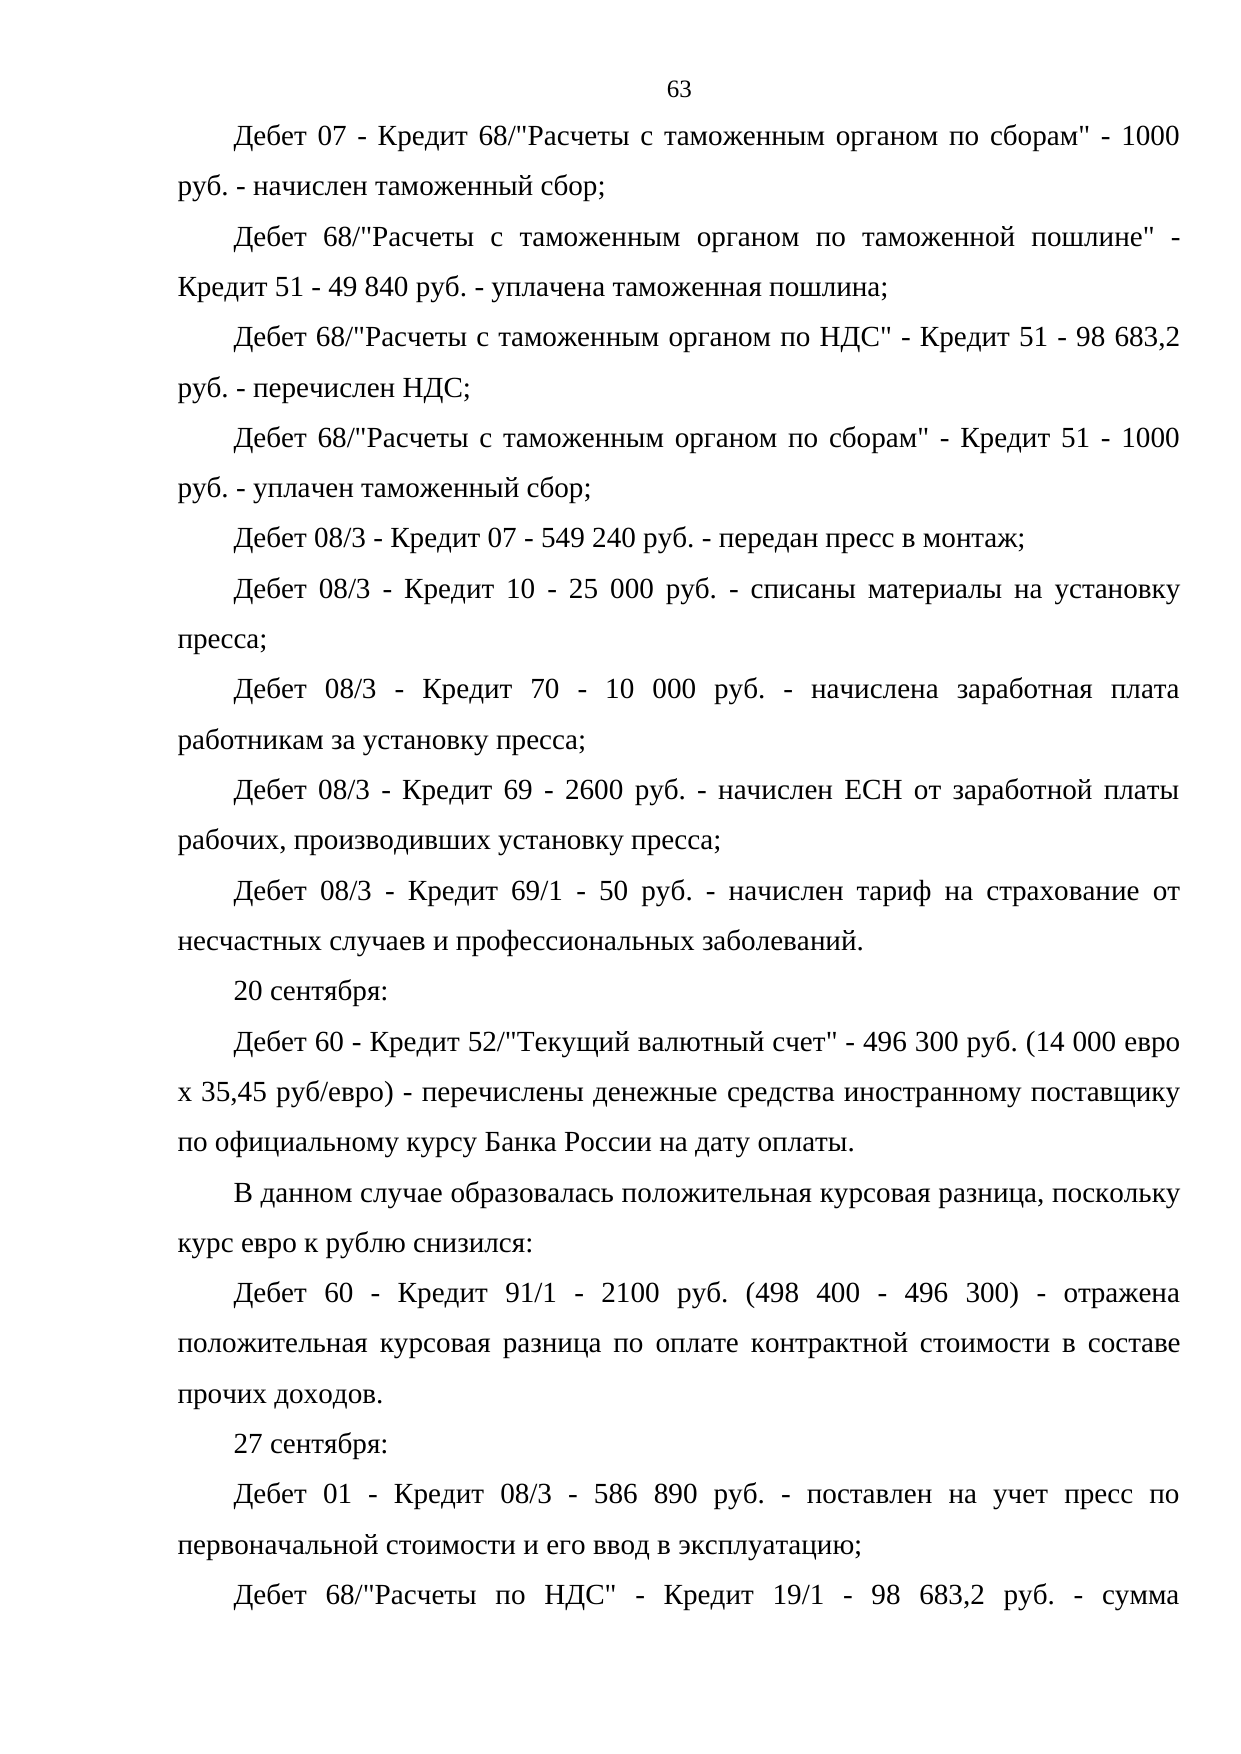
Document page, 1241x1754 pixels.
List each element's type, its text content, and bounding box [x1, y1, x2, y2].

text Дебет 68/"Расчеты с таможенным органом по сборам" - Кредит 51 - 1000 руб. - уплачен таможенный сбор; [177, 420, 1181, 504]
text Дебет 08/3 - Кредит 70 - 10 000 руб. - начислена заработная плата работникам за установку пресса; [177, 672, 1181, 755]
text Дебет 68/"Расчеты с таможенным органом по таможенной пошлине" - Кредит 51 - 49 840 руб. - уплачена таможенная пошлина; [177, 219, 1181, 303]
text Дебет 08/3 - Кредит 10 - 25 000 руб. - списаны материалы на установку пресса; [177, 571, 1181, 655]
text Дебет 08/3 - Кредит 69 - 2600 руб. - начислен ЕСН от заработной платы рабочих, производивших установку пресса; [177, 772, 1181, 856]
text Дебет 08/3 - Кредит 69/1 - 50 руб. - начислен тариф на страхование от несчастных случаев и профессиональных заболеваний. [177, 873, 1181, 957]
text Дебет 01 - Кредит 08/3 - 586 890 руб. - поставлен на учет пресс по первоначальной стоимости и его ввод в эксплуатацию; [177, 1477, 1181, 1560]
text Дебет 60 - Кредит 91/1 - 2100 руб. (498 400 - 496 300) - отражена положительная курсовая разница по оплате контрактной стоимости в составе прочих доходов. [177, 1275, 1181, 1409]
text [177, 1577, 1181, 1611]
text Дебет 08/3 - Кредит 07 - 549 240 руб. - передан пресс в монтаж; [177, 521, 1181, 554]
text Дебет 68/"Расчеты с таможенным органом по НДС" - Кредит 51 - 98 683,2 руб. - перечислен НДС; [177, 319, 1181, 403]
text В данном случае образовалась положительная курсовая разница, поскольку курс евро к рублю снизился: [177, 1175, 1181, 1258]
text 20 сентября: [177, 973, 1181, 1007]
text Дебет 60 - Кредит 52/"Текущий валютный счет" - 496 300 руб. (14 000 евро x 35,45 руб/евро) - перечислены денежные средства иностранному поставщику по официальному курсу Банка России на дату оплаты. [177, 1024, 1181, 1158]
text Дебет 07 - Кредит 68/"Расчеты с таможенным органом по сборам" - 1000 руб. - начислен таможенный сбор; [177, 118, 1181, 202]
text 27 сентября: [177, 1426, 1181, 1460]
